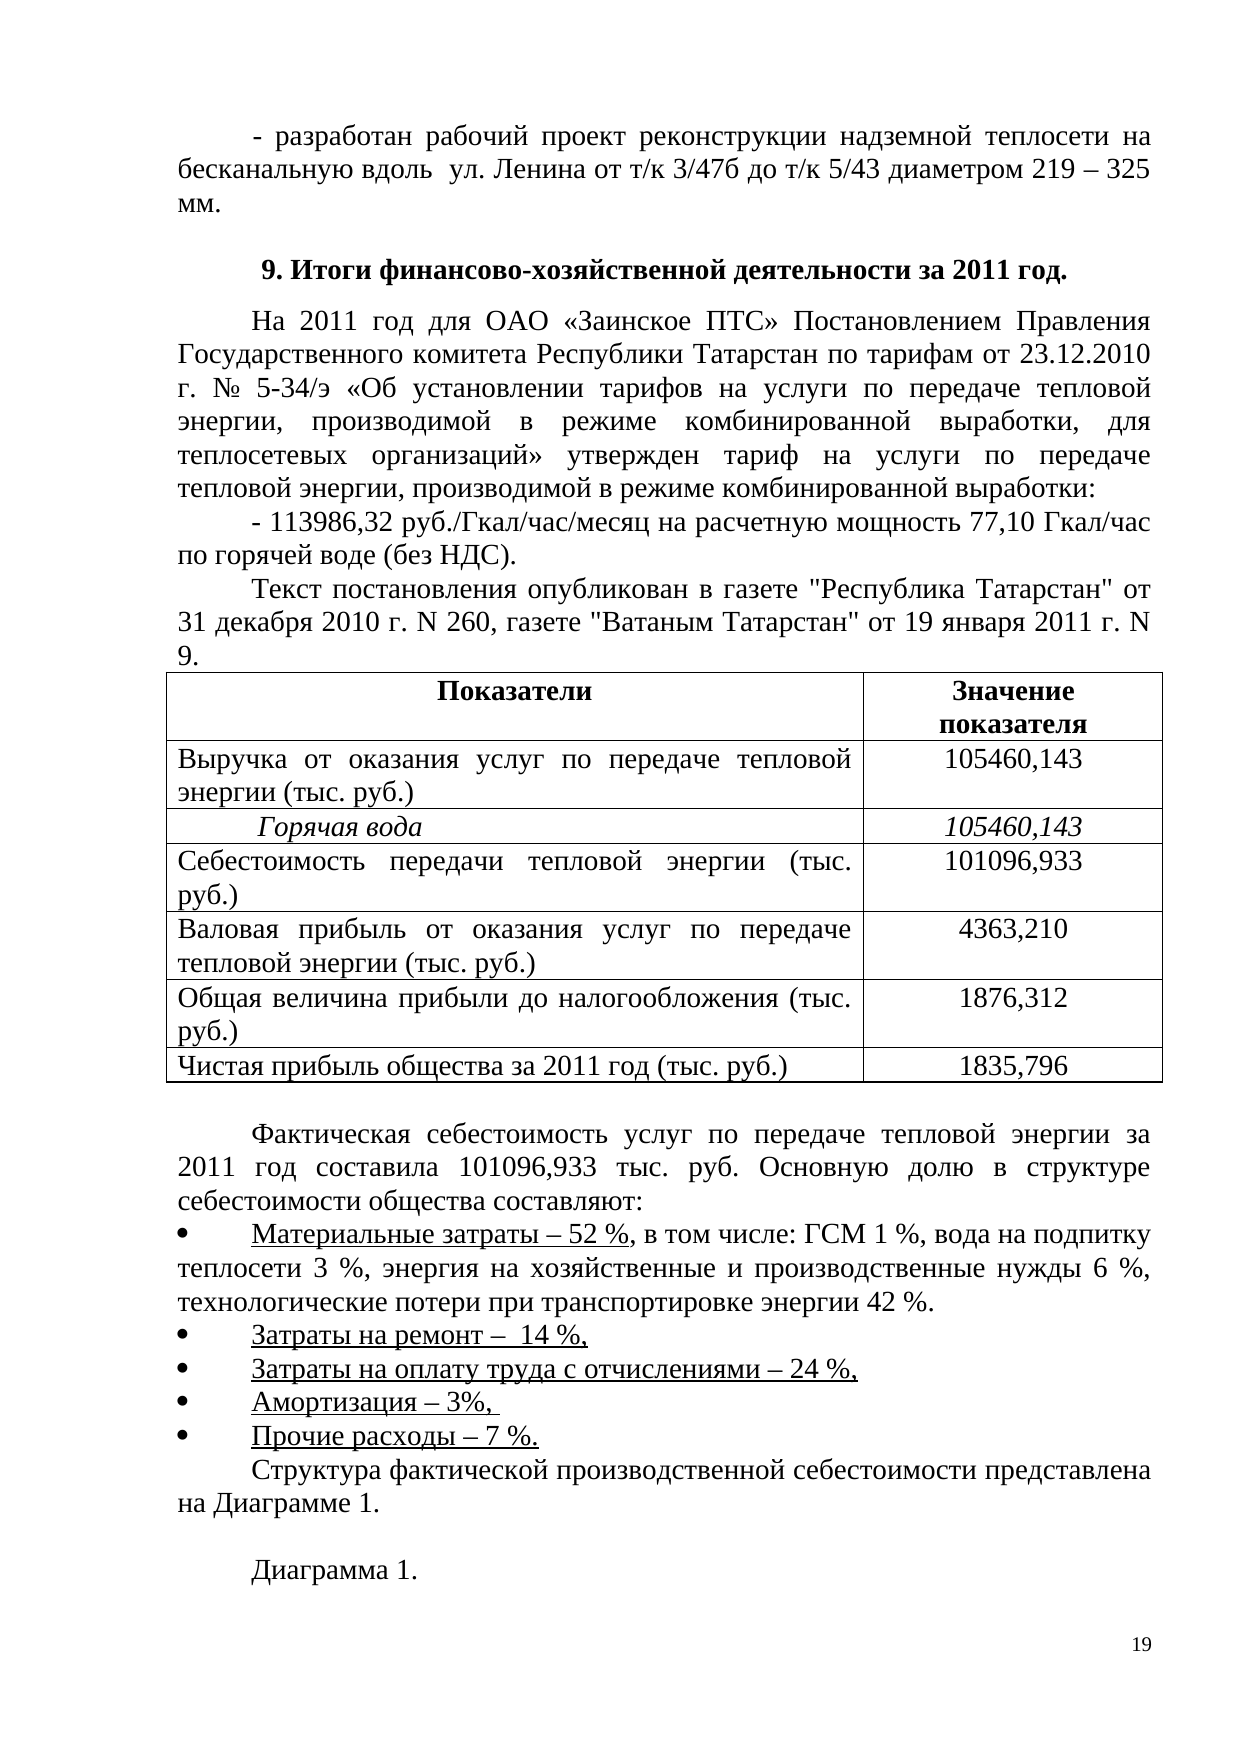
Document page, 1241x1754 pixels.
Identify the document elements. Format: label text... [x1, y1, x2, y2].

text - 113986,32 руб./Гкал/час/месяц на расчетную мощность 77,10 Гкал/час по горячей воде (без НДС). [177, 504, 1152, 571]
list Затраты на ремонт – 14 %, [177, 1317, 1152, 1351]
text Диаграмма 1. [177, 1552, 1152, 1586]
table_cell Себестоимость передачи тепловой энергии (тыс. руб.) [167, 844, 863, 911]
text Фактическая себестоимость услуг по передаче тепловой энергии за 2011 год составила 101096,933 тыс. руб. Основную долю в структуре себестоимости общества составляют: [177, 1116, 1152, 1217]
table_cell Чистая прибыль общества за 2011 год (тыс. руб.) [167, 1048, 863, 1081]
table_cell Горячая вода [167, 809, 863, 842]
text 9. Итоги финансово-хозяйственной деятельности за 2011 год. [177, 252, 1152, 286]
text - разработан рабочий проект реконструкции надземной теплосети на бесканальную вдоль ул. Ленина от т/к 3/47б до т/к 5/43 диаметром 219 – 325 мм. [177, 118, 1152, 219]
table_header Значение показателя [864, 673, 1162, 740]
list Амортизация – 3%, [177, 1384, 1152, 1418]
table_cell 4363,210 [864, 912, 1162, 979]
text Структура фактической производственной себестоимости представлена на Диаграмме 1. [177, 1452, 1152, 1519]
table_cell 105460,143 [864, 809, 1162, 842]
table_cell Общая величина прибыли до налогообложения (тыс. руб.) [167, 980, 863, 1047]
list Затраты на оплату труда с отчислениями – 24 %, [177, 1351, 1152, 1384]
table_cell 105460,143 [864, 741, 1162, 808]
table_cell Выручка от оказания услуг по передаче тепловой энергии (тыс. руб.) [167, 741, 863, 808]
text На 2011 год для ОАО «Заинское ПТС» Постановлением Правления Государственного комитета Республики Татарстан по тарифам от 23.12.2010 г. № 5-34/э «Об установлении тарифов на услуги по передаче тепловой энергии, производимой в режиме комбинированной выработки, для теплосетевых организаций» утвержден тариф на услуги по передаче тепловой энергии, производимой в режиме комбинированной выработки: [177, 303, 1152, 504]
list Материальные затраты – 52 %, в том числе: ГСМ 1 %, вода на подпитку теплосети 3 %, энергия на хозяйственные и производственные нужды 6 %, технологические потери при транспортировке энергии 42 %. [177, 1217, 1152, 1317]
table_header Показатели [167, 673, 863, 740]
table_cell Валовая прибыль от оказания услуг по передаче тепловой энергии (тыс. руб.) [167, 912, 863, 979]
table_cell 1835,796 [864, 1048, 1162, 1081]
text Текст постановления опубликован в газете "Республика Татарстан" от 31 декабря 2010 г. N 260, газете "Ватаным Татарстан" от 19 января 2011 г. N 9. [177, 571, 1152, 672]
list Прочие расходы – 7 %. [177, 1418, 1152, 1452]
table_cell 1876,312 [864, 980, 1162, 1047]
table_cell 101096,933 [864, 844, 1162, 911]
